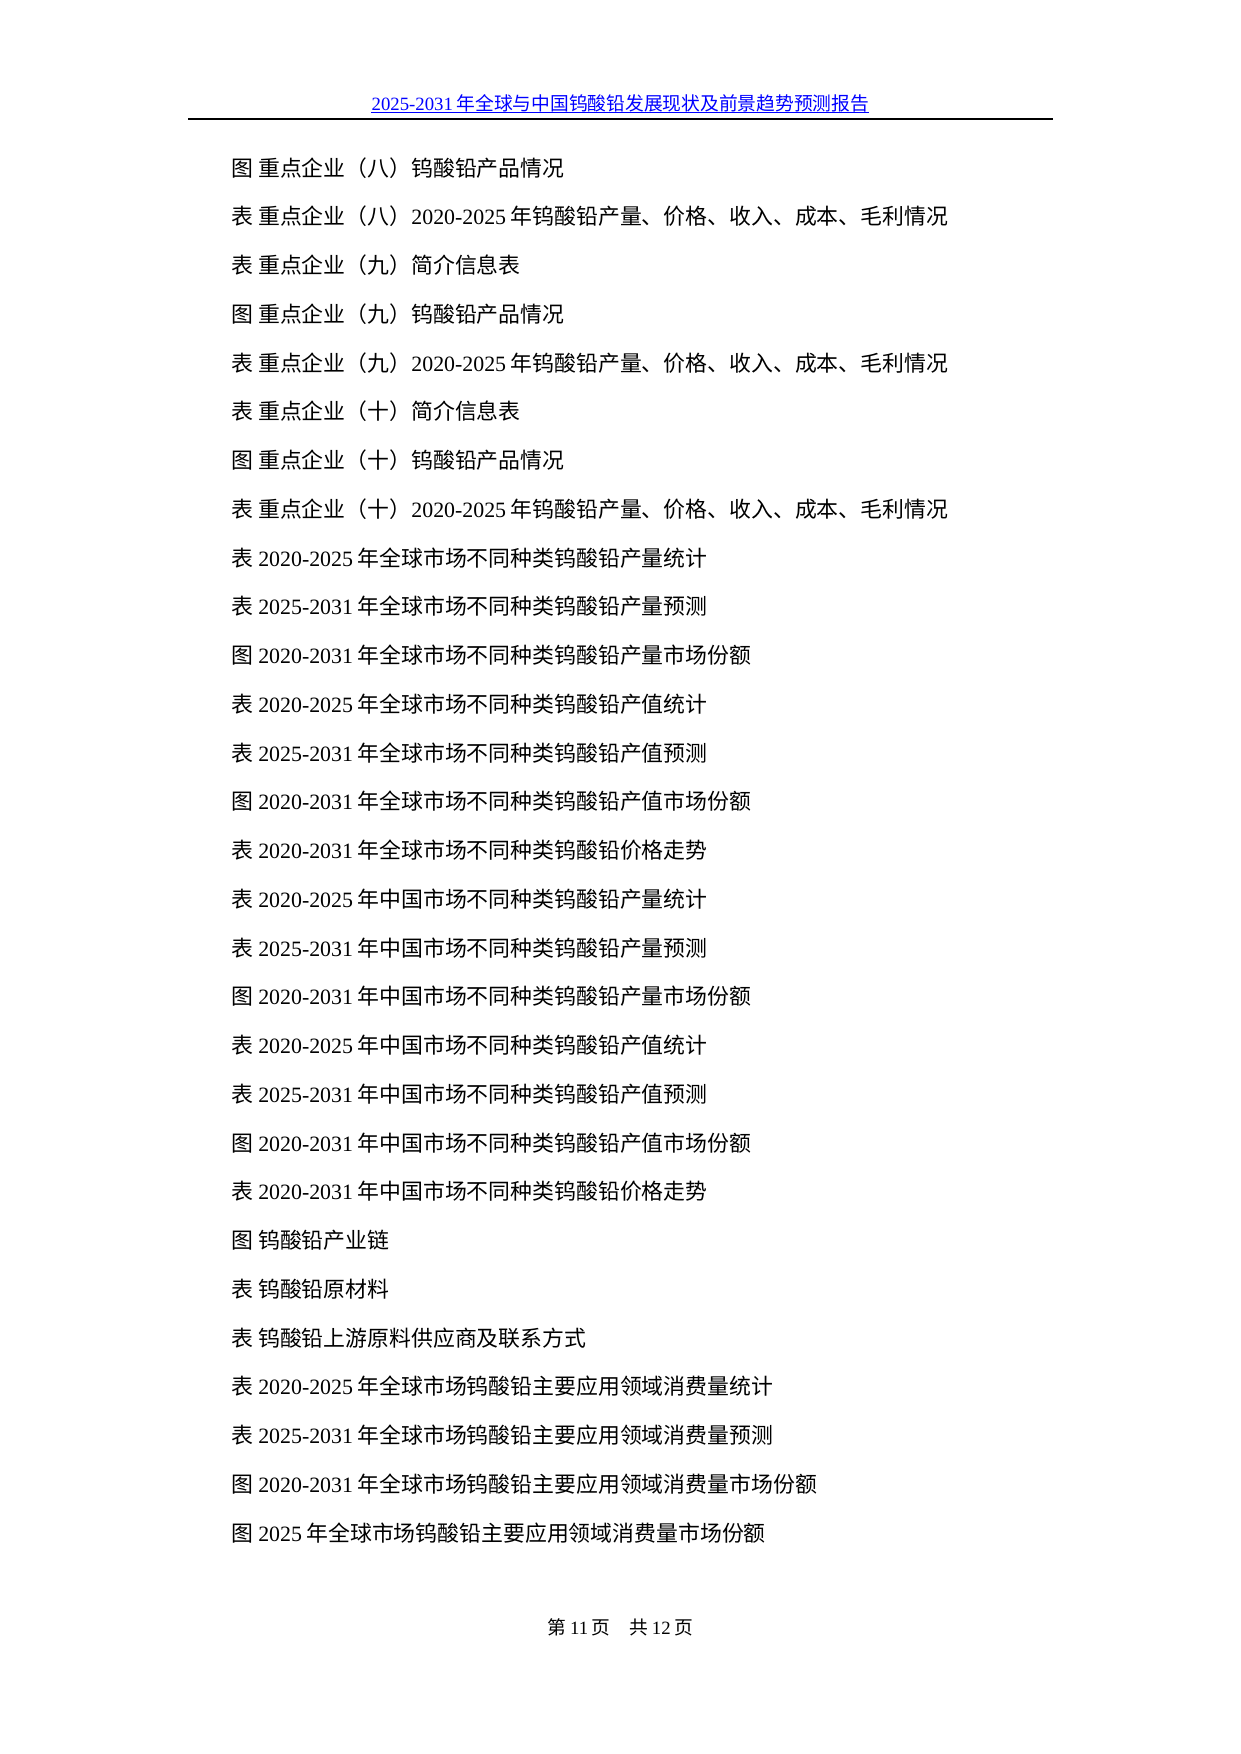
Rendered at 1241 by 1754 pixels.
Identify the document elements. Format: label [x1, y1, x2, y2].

text [187, 150, 1053, 1548]
